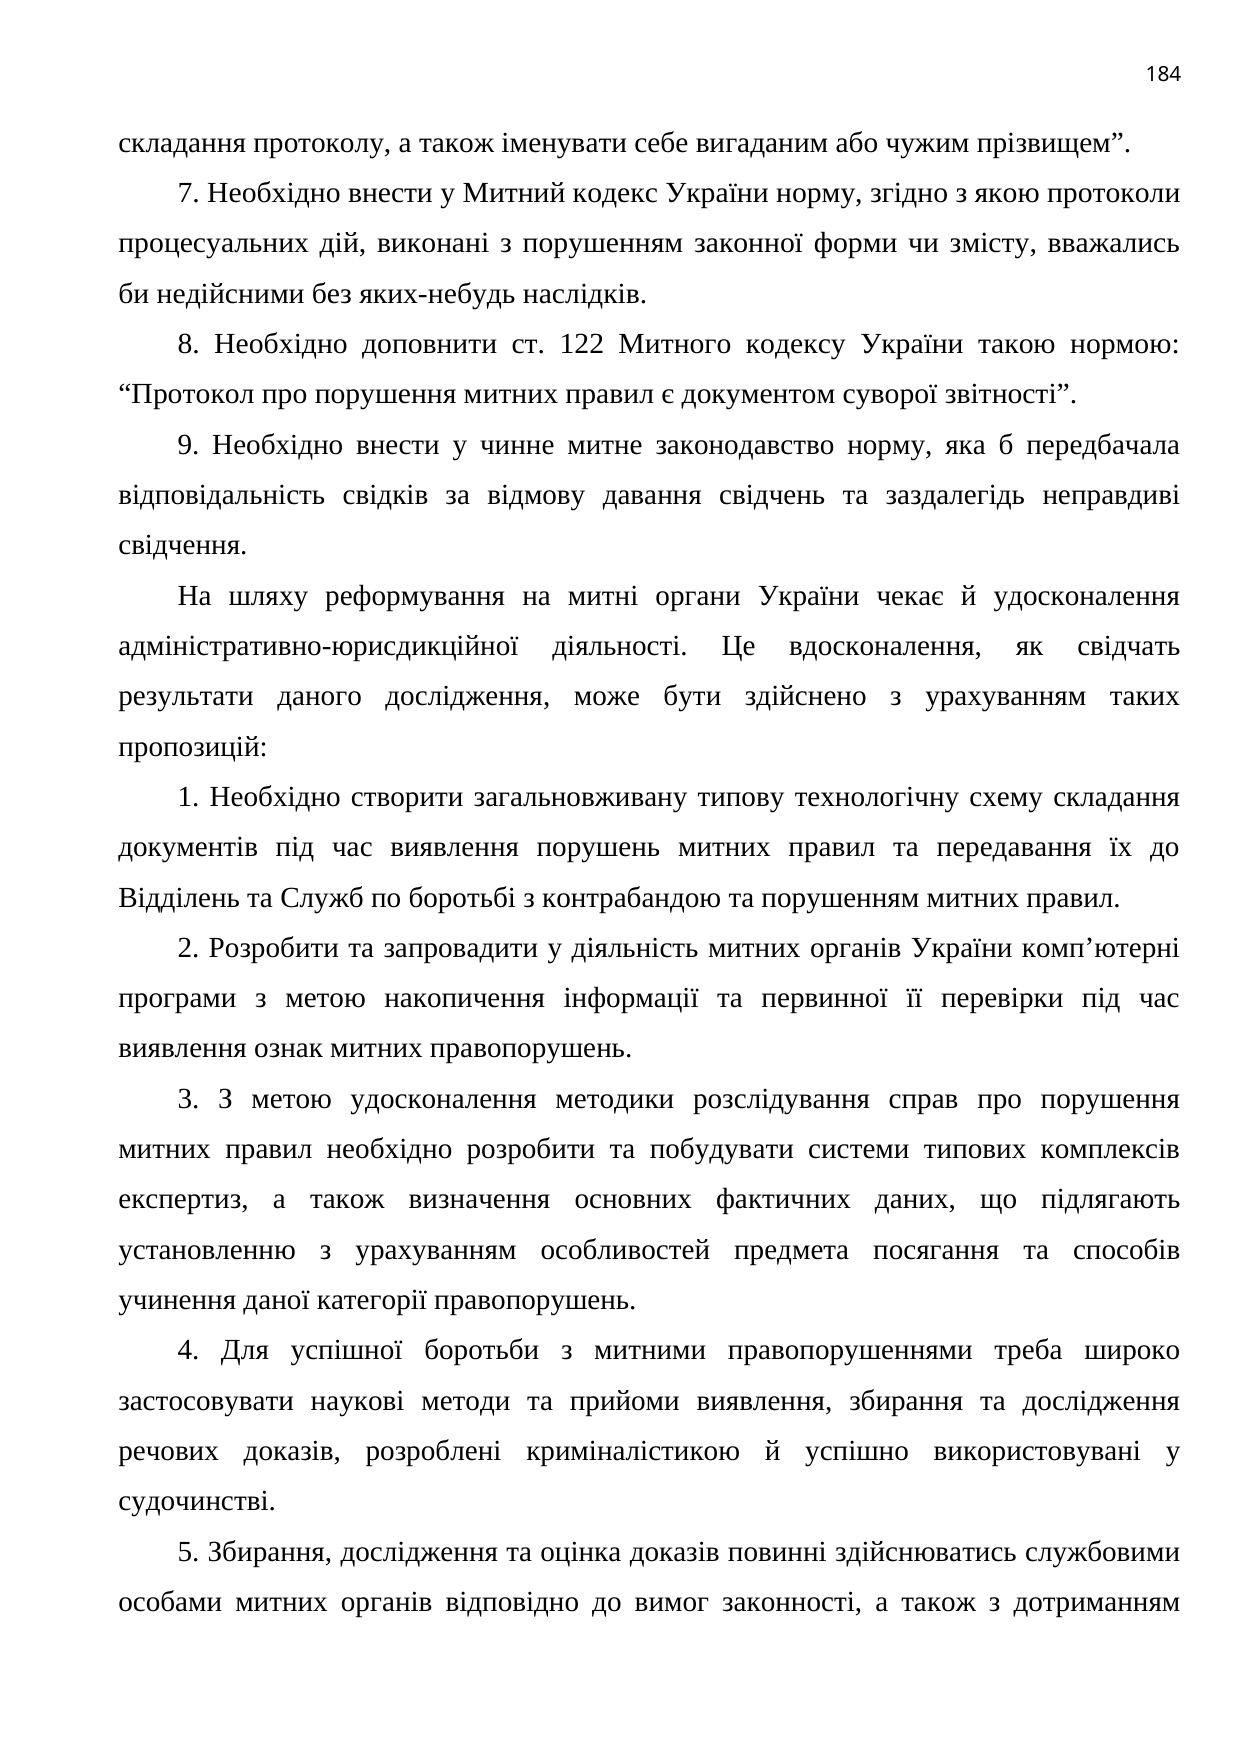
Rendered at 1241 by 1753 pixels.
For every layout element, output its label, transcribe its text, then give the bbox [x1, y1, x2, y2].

text 7. Необхідно внести у Митний кодекс України норму, згідно з якою протоколи процесуальних дій, виконані з порушенням законної форми чи змісту, вважались би недійсними без яких-небудь наслідків. [118, 175, 1181, 309]
text 3. З метою удосконалення методики розслідування справ про порушення митних правил необхідно розробити та побудувати системи типових комплексів експертиз, а також визначення основних фактичних даних, що підлягають установленню з урахуванням особливостей предмета посягання та способів учинення даної категорії правопорушень. [118, 1081, 1181, 1316]
text На шляху реформування на митні органи України чекає й удосконалення адміністративно-юрисдикційної діяльності. Це вдосконалення, як свідчать результати даного дослідження, може бути здійснено з урахуванням таких пропозицій: [118, 578, 1181, 762]
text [118, 125, 1181, 158]
text 9. Необхідно внести у чинне митне законодавство норму, яка б передбачала відповідальність свідків за відмову давання свідчень та заздалегідь неправдиві свідчення. [118, 427, 1181, 561]
text 8. Необхідно доповнити ст. 122 Митного кодексу України такою нормою: “Протокол про порушення митних правил є документом суворої звітності”. [118, 326, 1181, 410]
text 1. Необхідно створити загальновживану типову технологічну схему складання документів під час виявлення порушень митних правил та передавання їх до Відділень та Служб по боротьбі з контрабандою та порушенням митних правил. [118, 779, 1181, 913]
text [118, 1534, 1181, 1618]
text 4. Для успішної боротьби з митними правопорушеннями треба широко застосовувати наукові методи та прийоми виявлення, збирання та дослідження речових доказів, розроблені криміналістикою й успішно використовувані у судочинстві. [118, 1332, 1181, 1517]
text 2. Розробити та запровадити у діяльність митних органів України комп’ютерні програми з метою накопичення інформації та первинної її перевірки під час виявлення ознак митних правопорушень. [118, 930, 1181, 1064]
